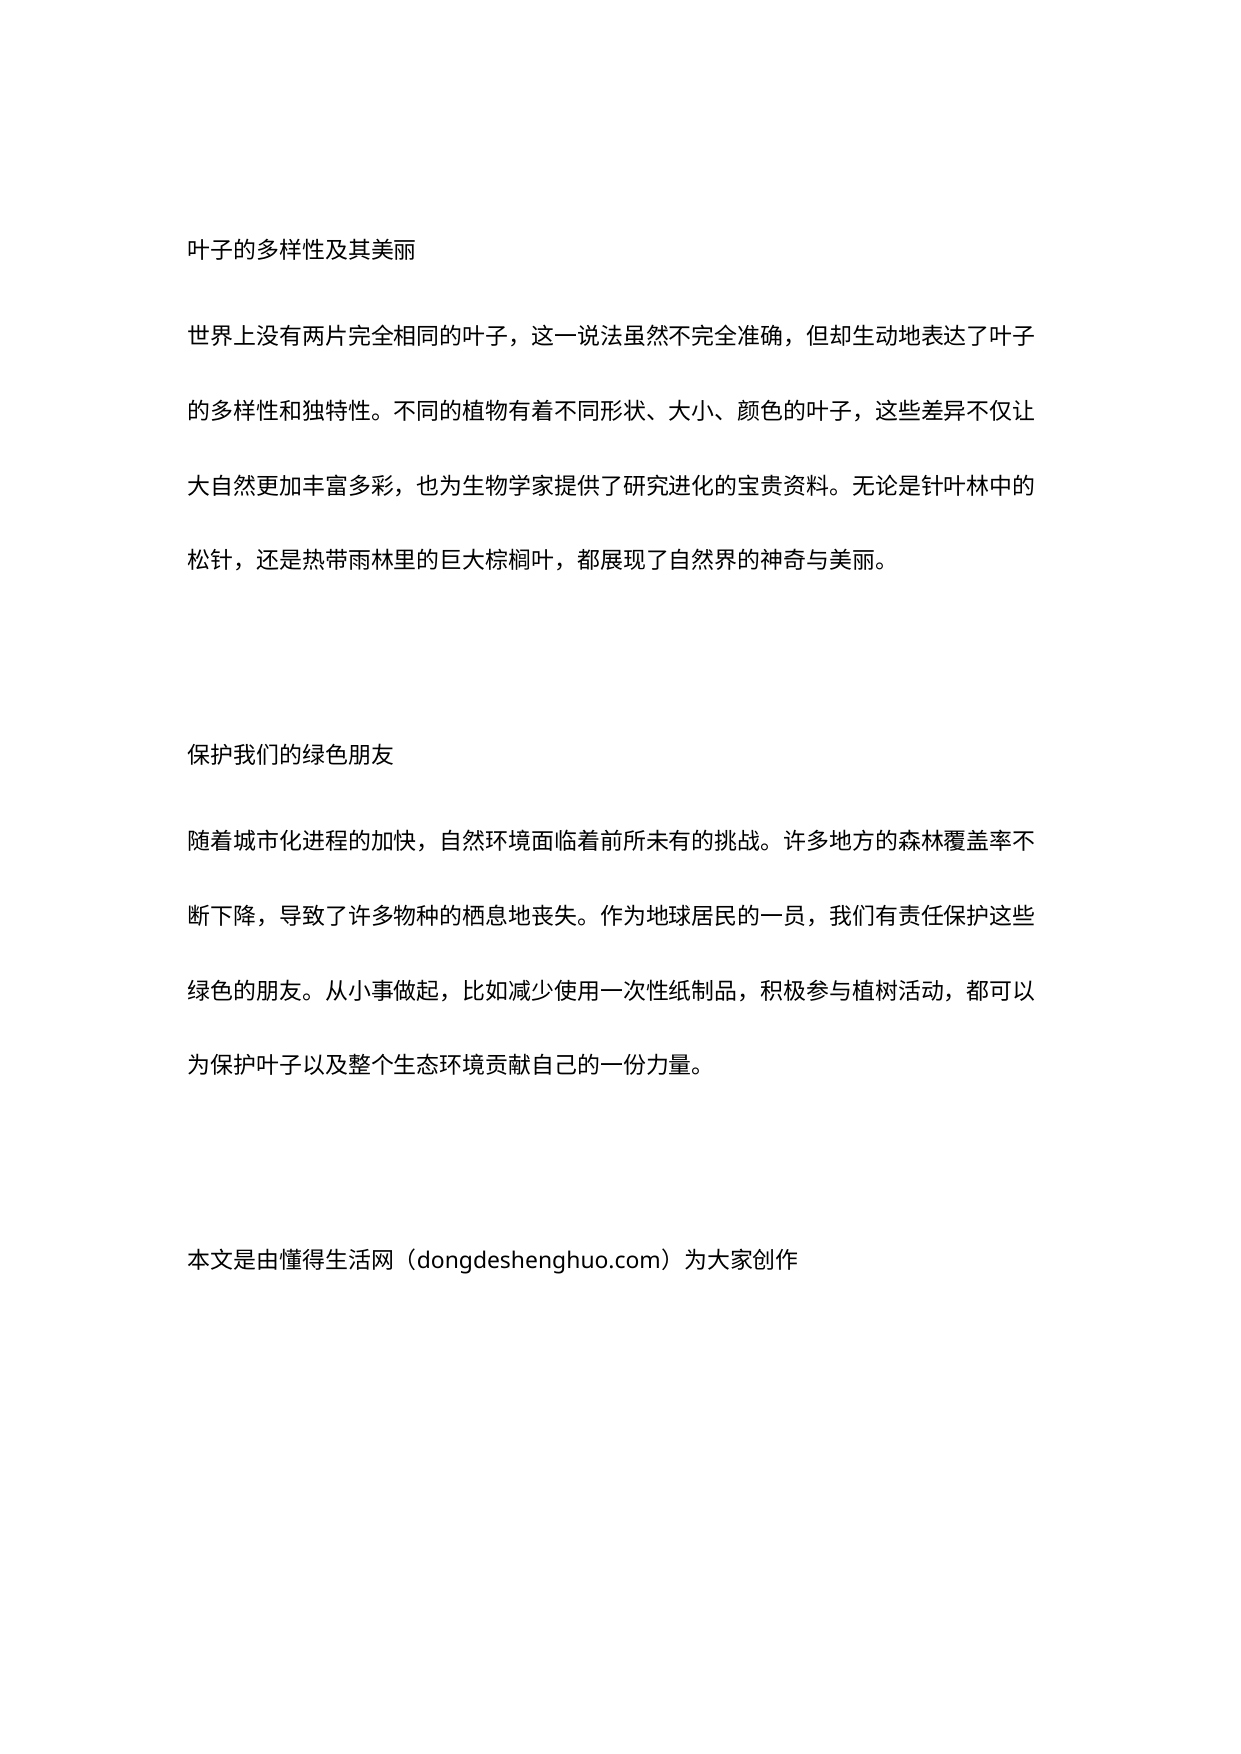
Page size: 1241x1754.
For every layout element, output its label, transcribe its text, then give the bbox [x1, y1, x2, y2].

text 保护我们的绿色朋友 [187, 721, 1053, 786]
text 本文是由懂得生活网（dongdeshenghuo.com）为大家创作 [187, 1226, 1053, 1291]
text 随着城市化进程的加快，自然环境面临着前所未有的挑战。许多地方的森林覆盖率不断下降，导致了许多物种的栖息地丧失。作为地球居民的一员，我们有责任保护这些绿色的朋友。从小事做起，比如减少使用一次性纸制品，积极参与植树活动，都可以为保护叶子以及整个生态环境贡献自己的一份力量。 [187, 807, 1053, 1096]
text 世界上没有两片完全相同的叶子，这一说法虽然不完全准确，但却生动地表达了叶子的多样性和独特性。不同的植物有着不同形状、大小、颜色的叶子，这些差异不仅让大自然更加丰富多彩，也为生物学家提供了研究进化的宝贵资料。无论是针叶林中的松针，还是热带雨林里的巨大棕榈叶，都展现了自然界的神奇与美丽。 [187, 302, 1053, 591]
text 叶子的多样性及其美丽 [187, 216, 1053, 281]
